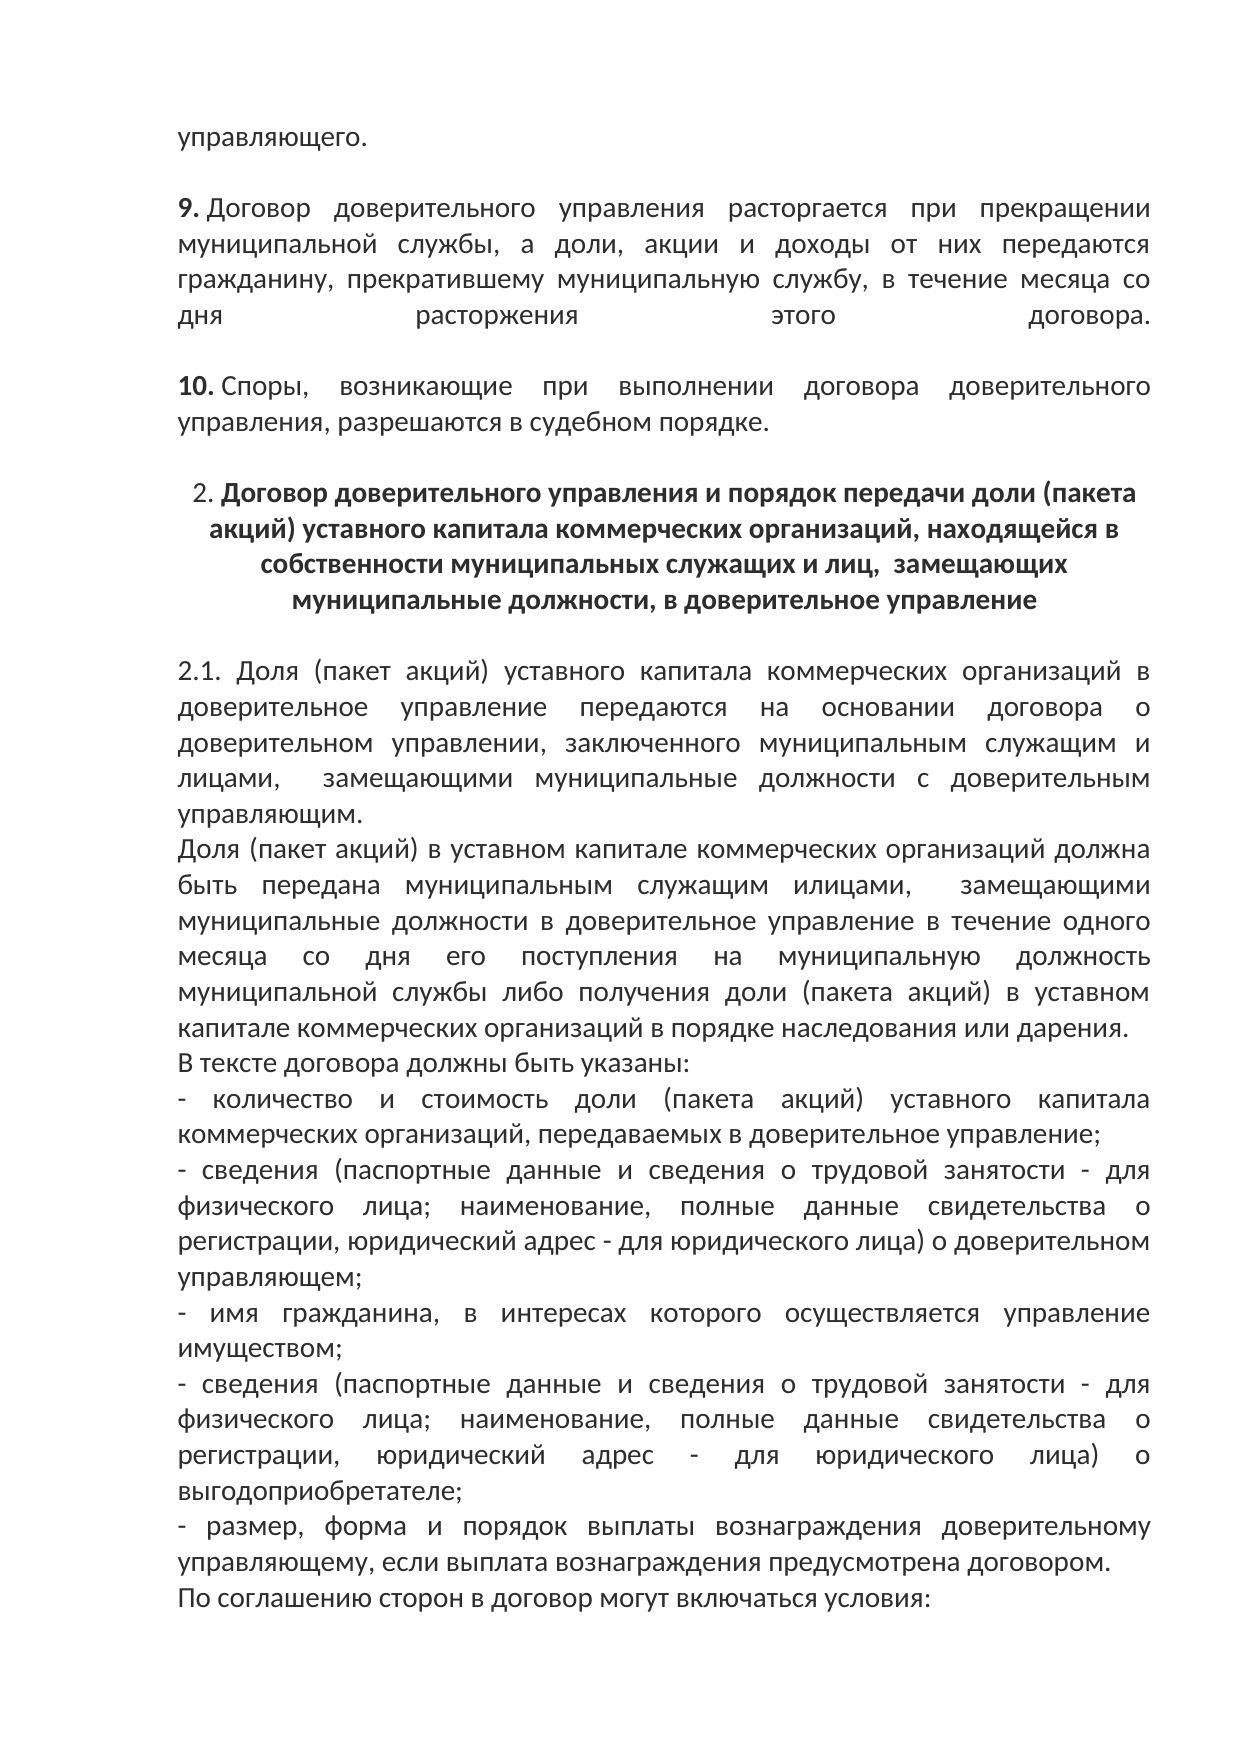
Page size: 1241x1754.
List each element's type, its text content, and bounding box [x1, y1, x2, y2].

text По соглашению сторон в договор могут включаться условия: [177, 1579, 1152, 1614]
text В тексте договора должны быть указаны: [177, 1044, 1152, 1080]
text - размер, форма и порядок выплаты вознаграждения доверительному управляющему, если выплата вознаграждения предусмотрена договором. [177, 1507, 1152, 1579]
text 2.1. Доля (пакет акций) уставного капитала коммерческих организаций в доверительное управление передаются на основании договора о доверительном управлении, заключенного муниципальным служащим и лицами, замещающими муниципальные должности с доверительным управляющим. [177, 652, 1152, 831]
text - количество и стоимость доли (пакета акций) уставного капитала коммерческих организаций, передаваемых в доверительное управление; [177, 1080, 1152, 1151]
text Доля (пакет акций) в уставном капитале коммерческих организаций должна быть передана муниципальным служащим илицами, замещающими муниципальные должности в доверительное управление в течение одного месяца со дня его поступления на муниципальную должность муниципальной службы либо получения доли (пакета акций) в уставном капитале коммерческих организаций в порядке наследования или дарения. [177, 831, 1152, 1044]
text - сведения (паспортные данные и сведения о трудовой занятости - для физического лица; наименование, полные данные свидетельства о регистрации, юридический адрес - для юридического лица) о выгодоприобретателе; [177, 1365, 1152, 1507]
text - сведения (паспортные данные и сведения о трудовой занятости - для физического лица; наименование, полные данные свидетельства о регистрации, юридический адрес - для юридического лица) о доверительном управляющем; [177, 1151, 1152, 1294]
text - имя гражданина, в интересах которого осуществляется управление имуществом; [177, 1294, 1152, 1365]
text 2. Договор доверительного управления и порядок передачи доли (пакета акций) уставного капитала коммерческих организаций, находящейся в собственности муниципальных служащих и лиц, замещающих муниципальные должности, в доверительное управление [177, 474, 1152, 617]
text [177, 118, 1152, 439]
